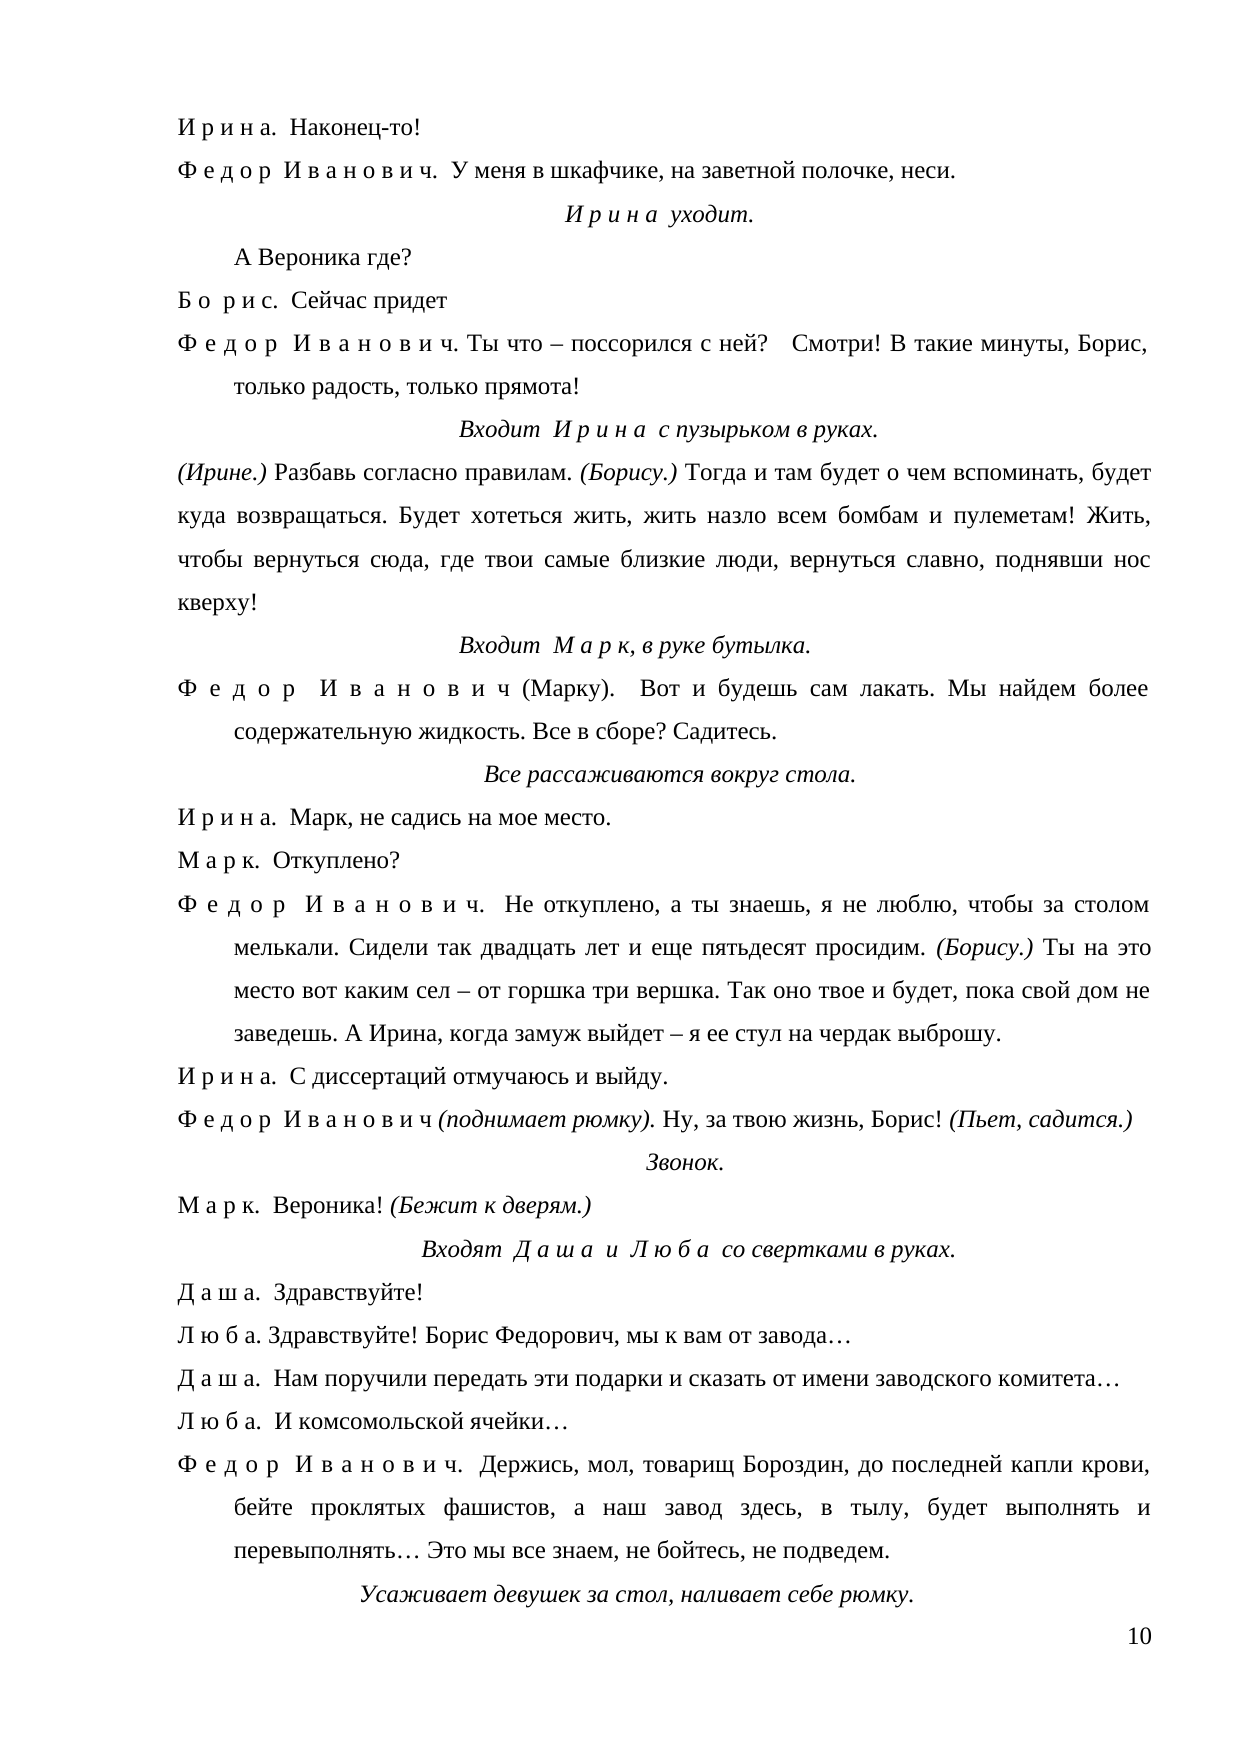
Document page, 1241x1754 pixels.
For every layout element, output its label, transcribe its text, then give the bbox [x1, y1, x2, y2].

text Ф е д о р И в а н о в и ч. Не откуплено, а ты знаешь, я не люблю, чтобы за столом мелькали. Сидели так двадцать лет и еще пятьдесят просидим. (Борису.) Ты на это место вот каким сел – от горшка три вершка. Так оно твое и будет, пока свой дом не заведешь. А Ирина, когда замуж выйдет – я ее стул на чердак выброшу. [177, 889, 1152, 1047]
text Д а ш а. Здравствуйте! [177, 1277, 1152, 1306]
text Ф е д о р И в а н о в и ч (Марку). Вот и будешь сам лакать. Мы найдем более содержательную жидкость. Все в сборе? Садитесь. [177, 673, 1152, 745]
text Звонок. [177, 1147, 1152, 1176]
text Усаживает девушек за стол, наливает себе рюмку. [177, 1579, 1152, 1607]
text А Вероника где? [233, 242, 1152, 271]
text Л ю б а. Здравствуйте! Борис Федорович, мы к вам от завода… [177, 1320, 1152, 1349]
text Б о р и с. Сейчас придет [177, 285, 1152, 314]
text И р и н а. С диссертаций отмучаюсь и выйду. [177, 1061, 1152, 1090]
text Входит И р и н а с пузырьком в руках. [177, 414, 1152, 443]
text Л ю б а. И комсомольской ячейки… [177, 1406, 1152, 1435]
text Д а ш а. Нам поручили передать эти подарки и сказать от имени заводского комитета… [177, 1363, 1152, 1392]
text Входит М а р к, в руке бутылка. [233, 630, 1152, 659]
text Ф е д о р И в а н о в и ч. У меня в шкафчике, на заветной полочке, неси. [177, 156, 1152, 184]
text И р и н а. Марк, не садись на мое место. [177, 802, 1152, 831]
text Ф е д о р И в а н о в и ч. Держись, мол, товарищ Бороздин, до последней капли крови, бейте проклятых фашистов, а наш завод здесь, в тылу, будет выполнять и перевыполнять… Это мы все знаем, не бойтесь, не подведем. [177, 1449, 1152, 1564]
text И р и н а. Наконец-то! [177, 112, 1152, 141]
text М а р к. Вероника! (Бежит к дверям.) [177, 1191, 1152, 1219]
text М а р к. Откуплено? [177, 846, 1152, 874]
text (Ирине.) Разбавь согласно правилам. (Борису.) Тогда и там будет о чем вспоминать, будет куда возвращаться. Будет хотеться жить, жить назло всем бомбам и пулеметам! Жить, чтобы вернуться сюда, где твои самые близкие люди, вернуться славно, поднявши нос кверху! [177, 457, 1152, 616]
text И р и н а уходит. [177, 199, 1152, 227]
text Ф е д о р И в а н о в и ч. Ты что – поссорился с ней? Смотри! В такие минуты, Борис, только радость, только прямота! [177, 328, 1152, 400]
text Ф е д о р И в а н о в и ч (поднимает рюмку). Ну, за твою жизнь, Борис! (Пьет, садится.) [177, 1104, 1152, 1133]
text Входят Д а ш а и Л ю б а со свертками в руках. [177, 1234, 1152, 1262]
text Все рассаживаются вокруг стола. [177, 759, 1152, 788]
